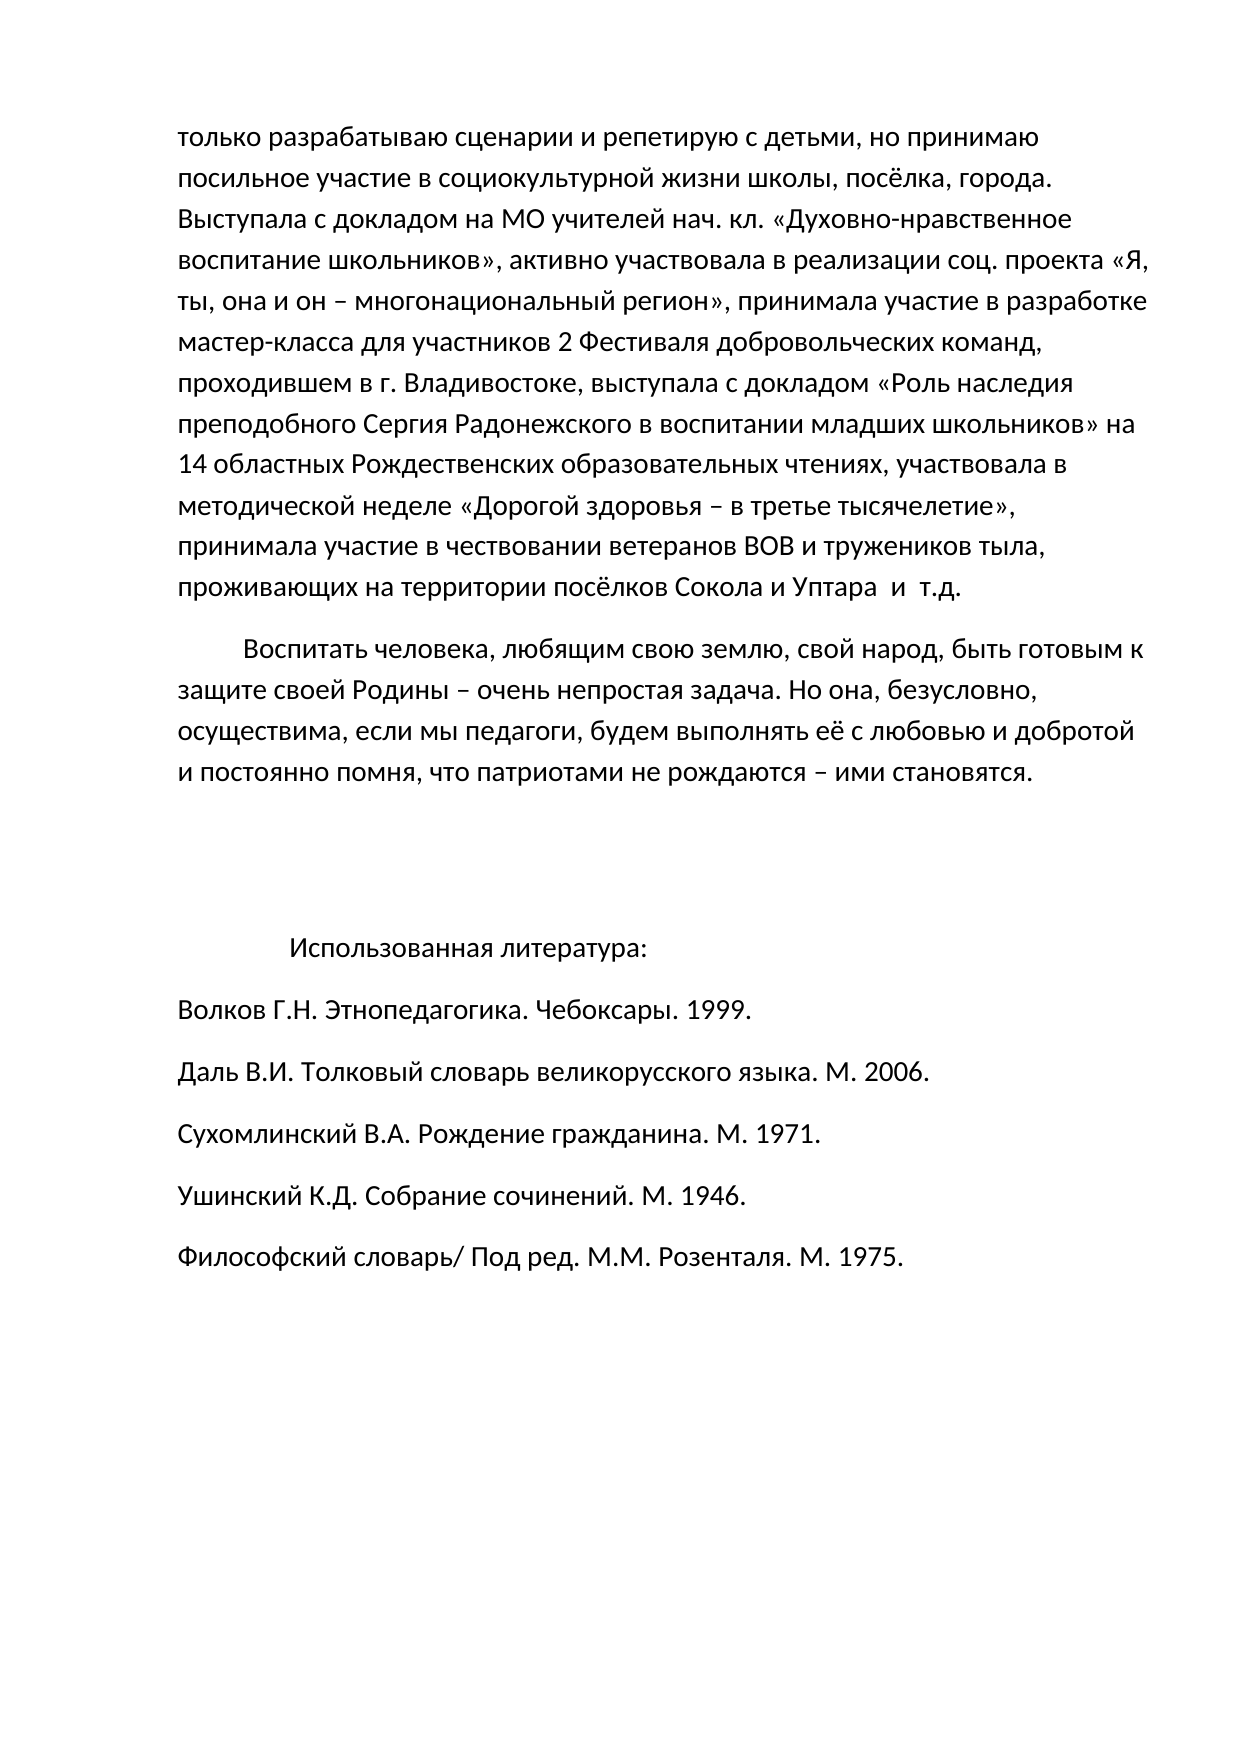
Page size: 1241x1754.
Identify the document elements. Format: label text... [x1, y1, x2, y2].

text Ушинский К.Д. Собрание сочинений. М. 1946. [177, 1177, 1152, 1212]
text Сухомлинский В.А. Рождение гражданина. М. 1971. [177, 1115, 1152, 1151]
text Использованная литература: [177, 929, 1152, 965]
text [177, 118, 1152, 604]
text Философский словарь/ Под ред. М.М. Розенталя. М. 1975. [177, 1238, 1152, 1274]
text Даль В.И. Толковый словарь великорусского языка. М. 2006. [177, 1053, 1152, 1089]
text Волков Г.Н. Этнопедагогика. Чебоксары. 1999. [177, 991, 1152, 1027]
text Воспитать человека, любящим свою землю, свой народ, быть готовым к защите своей Родины – очень непростая задача. Но она, безусловно, осуществима, если мы педагоги, будем выполнять её с любовью и добротой и постоянно помня, что патриотами не рождаются – ими становятся. [177, 630, 1152, 789]
